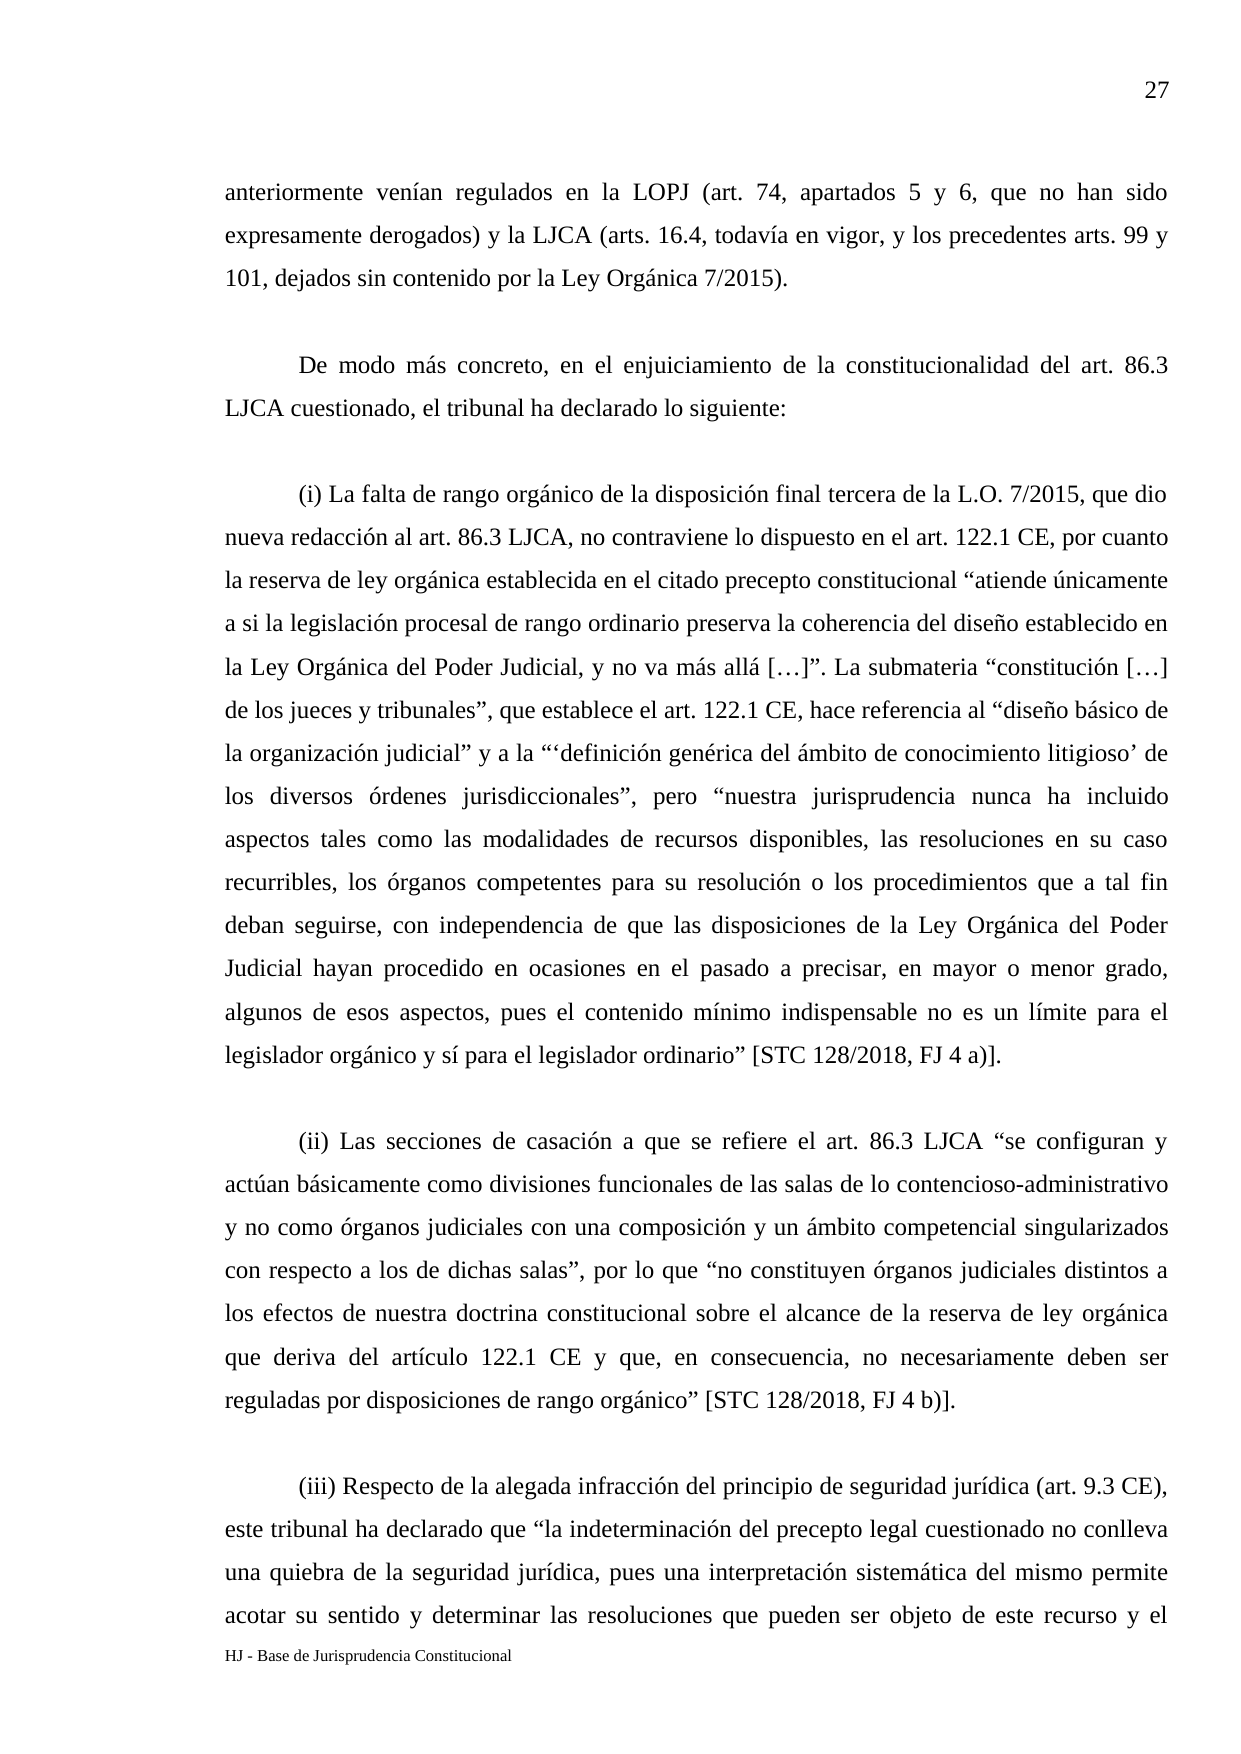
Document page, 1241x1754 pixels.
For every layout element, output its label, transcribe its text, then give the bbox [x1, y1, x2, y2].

text (i) La falta de rango orgánico de la disposición final tercera de la L.O. 7/2015, que dio nueva redacción al art. 86.3 LJCA, no contraviene lo dispuesto en el art. 122.1 CE, por cuanto la reserva de ley orgánica establecida en el citado precepto constitucional “atiende únicamente a si la legislación procesal de rango ordinario preserva la coherencia del diseño establecido en la Ley Orgánica del Poder Judicial, y no va más allá […]”. La submateria “constitución […] de los jueces y tribunales”, que establece el art. 122.1 CE, hace referencia al “diseño básico de la organización judicial” y a la “‘definición genérica del ámbito de conocimiento litigioso’ de los diversos órdenes jurisdiccionales”, pero “nuestra jurisprudencia nunca ha incluido aspectos tales como las modalidades de recursos disponibles, las resoluciones en su caso recurribles, los órganos competentes para su resolución o los procedimientos que a tal fin deban seguirse, con independencia de que las disposiciones de la Ley Orgánica del Poder Judicial hayan procedido en ocasiones en el pasado a precisar, en mayor o menor grado, algunos de esos aspectos, pues el contenido mínimo indispensable no es un límite para el legislador orgánico y sí para el legislador ordinario” [STC 128/2018, FJ 4 a)]. [224, 479, 1169, 1068]
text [224, 1471, 1169, 1629]
text (ii) Las secciones de casación a que se refiere el art. 86.3 LJCA “se configuran y actúan básicamente como divisiones funcionales de las salas de lo contencioso-administrativo y no como órganos judiciales con una composición y un ámbito competencial singularizados con respecto a los de dichas salas”, por lo que “no constituyen órganos judiciales distintos a los efectos de nuestra doctrina constitucional sobre el alcance de la reserva de ley orgánica que deriva del artículo 122.1 CE y que, en consecuencia, no necesariamente deben ser reguladas por disposiciones de rango orgánico” [STC 128/2018, FJ 4 b)]. [224, 1126, 1169, 1413]
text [224, 177, 1169, 292]
text De modo más concreto, en el enjuiciamiento de la constitucionalidad del art. 86.3 LJCA cuestionado, el tribunal ha declarado lo siguiente: [224, 350, 1169, 422]
